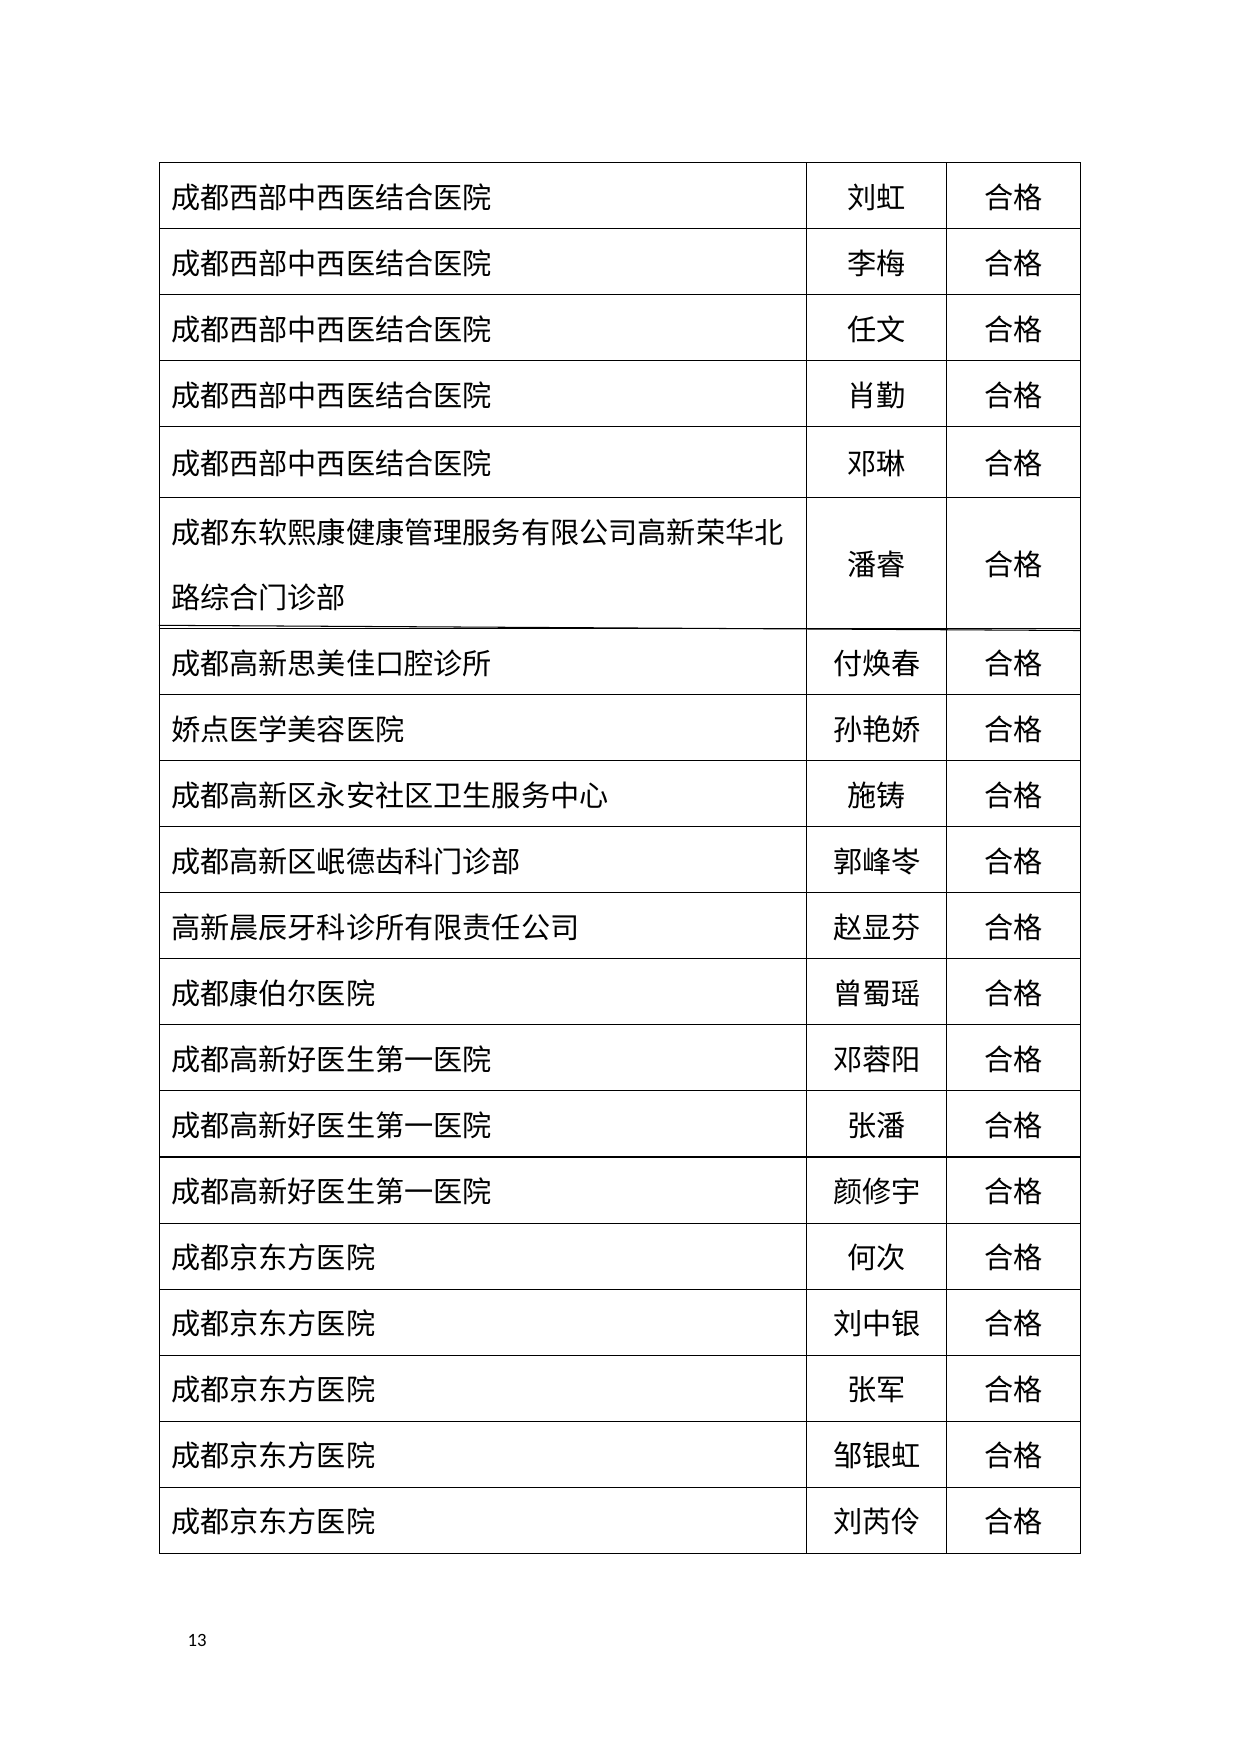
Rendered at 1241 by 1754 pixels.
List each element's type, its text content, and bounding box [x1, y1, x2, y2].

table_cell 成都京东方医院 [160, 1488, 806, 1553]
table_cell 颜修宇 [807, 1158, 946, 1222]
table_cell 张军 [807, 1356, 946, 1421]
table_cell 成都东软熙康健康管理服务有限公司高新荣华北路综合门诊部 [160, 498, 806, 628]
table_cell 邓蓉阳 [807, 1025, 946, 1090]
table_cell 刘虹 [807, 163, 946, 228]
table_cell 合格 [947, 1422, 1080, 1487]
table_cell 合格 [947, 1356, 1080, 1421]
table_cell 施铸 [807, 761, 946, 826]
table_cell 合格 [947, 427, 1080, 497]
table_cell 合格 [947, 695, 1080, 760]
table_cell 成都高新区岷德齿科门诊部 [160, 827, 806, 892]
table_cell 潘睿 [807, 498, 946, 628]
table_cell 高新晨辰牙科诊所有限责任公司 [160, 893, 806, 958]
table_cell 成都京东方医院 [160, 1422, 806, 1487]
table_cell 成都西部中西医结合医院 [160, 163, 806, 228]
table_cell 成都京东方医院 [160, 1290, 806, 1354]
table_cell 成都西部中西医结合医院 [160, 427, 806, 497]
table_cell 合格 [947, 959, 1080, 1024]
table_cell 成都京东方医院 [160, 1356, 806, 1421]
table_cell 合格 [947, 893, 1080, 958]
table_cell 成都西部中西医结合医院 [160, 295, 806, 360]
table_cell 合格 [947, 1224, 1080, 1288]
table_cell 娇点医学美容医院 [160, 695, 806, 760]
table_cell 赵显芬 [807, 893, 946, 958]
table_cell 合格 [947, 1158, 1080, 1222]
table_cell 合格 [947, 1025, 1080, 1090]
table_cell 成都高新区永安社区卫生服务中心 [160, 761, 806, 826]
table_cell 刘中银 [807, 1290, 946, 1354]
table_cell 合格 [947, 295, 1080, 360]
table_cell 邹银虹 [807, 1422, 946, 1487]
table_cell 成都京东方医院 [160, 1224, 806, 1288]
table_cell 成都西部中西医结合医院 [160, 229, 806, 294]
table_cell 刘芮伶 [807, 1488, 946, 1553]
table_cell 孙艳娇 [807, 695, 946, 760]
table_cell 何次 [807, 1224, 946, 1288]
table_cell 合格 [947, 1091, 1080, 1156]
table_cell 成都高新好医生第一医院 [160, 1158, 806, 1222]
table_cell 合格 [947, 498, 1080, 628]
table_cell 合格 [947, 631, 1080, 694]
table_cell 合格 [947, 761, 1080, 826]
table_cell 合格 [947, 361, 1080, 426]
table_cell 付焕春 [807, 630, 946, 694]
table_cell 曾蜀瑶 [807, 959, 946, 1024]
table_cell 成都康伯尔医院 [160, 959, 806, 1024]
table_cell 任文 [807, 295, 946, 360]
table_cell 成都高新好医生第一医院 [160, 1091, 806, 1156]
table_cell 合格 [947, 163, 1080, 228]
table_cell 合格 [947, 1488, 1080, 1553]
table_cell 郭峰岺 [807, 827, 946, 892]
table_cell 成都西部中西医结合医院 [160, 361, 806, 426]
table_cell 李梅 [807, 229, 946, 294]
table_cell 张潘 [807, 1091, 946, 1156]
table_cell 成都高新思美佳口腔诊所 [160, 629, 806, 694]
table_cell 合格 [947, 1290, 1080, 1354]
table_cell 合格 [947, 229, 1080, 294]
table_cell 邓琳 [807, 427, 946, 497]
table_cell 合格 [947, 827, 1080, 892]
table_cell 成都高新好医生第一医院 [160, 1025, 806, 1090]
table_cell 肖勤 [807, 361, 946, 426]
